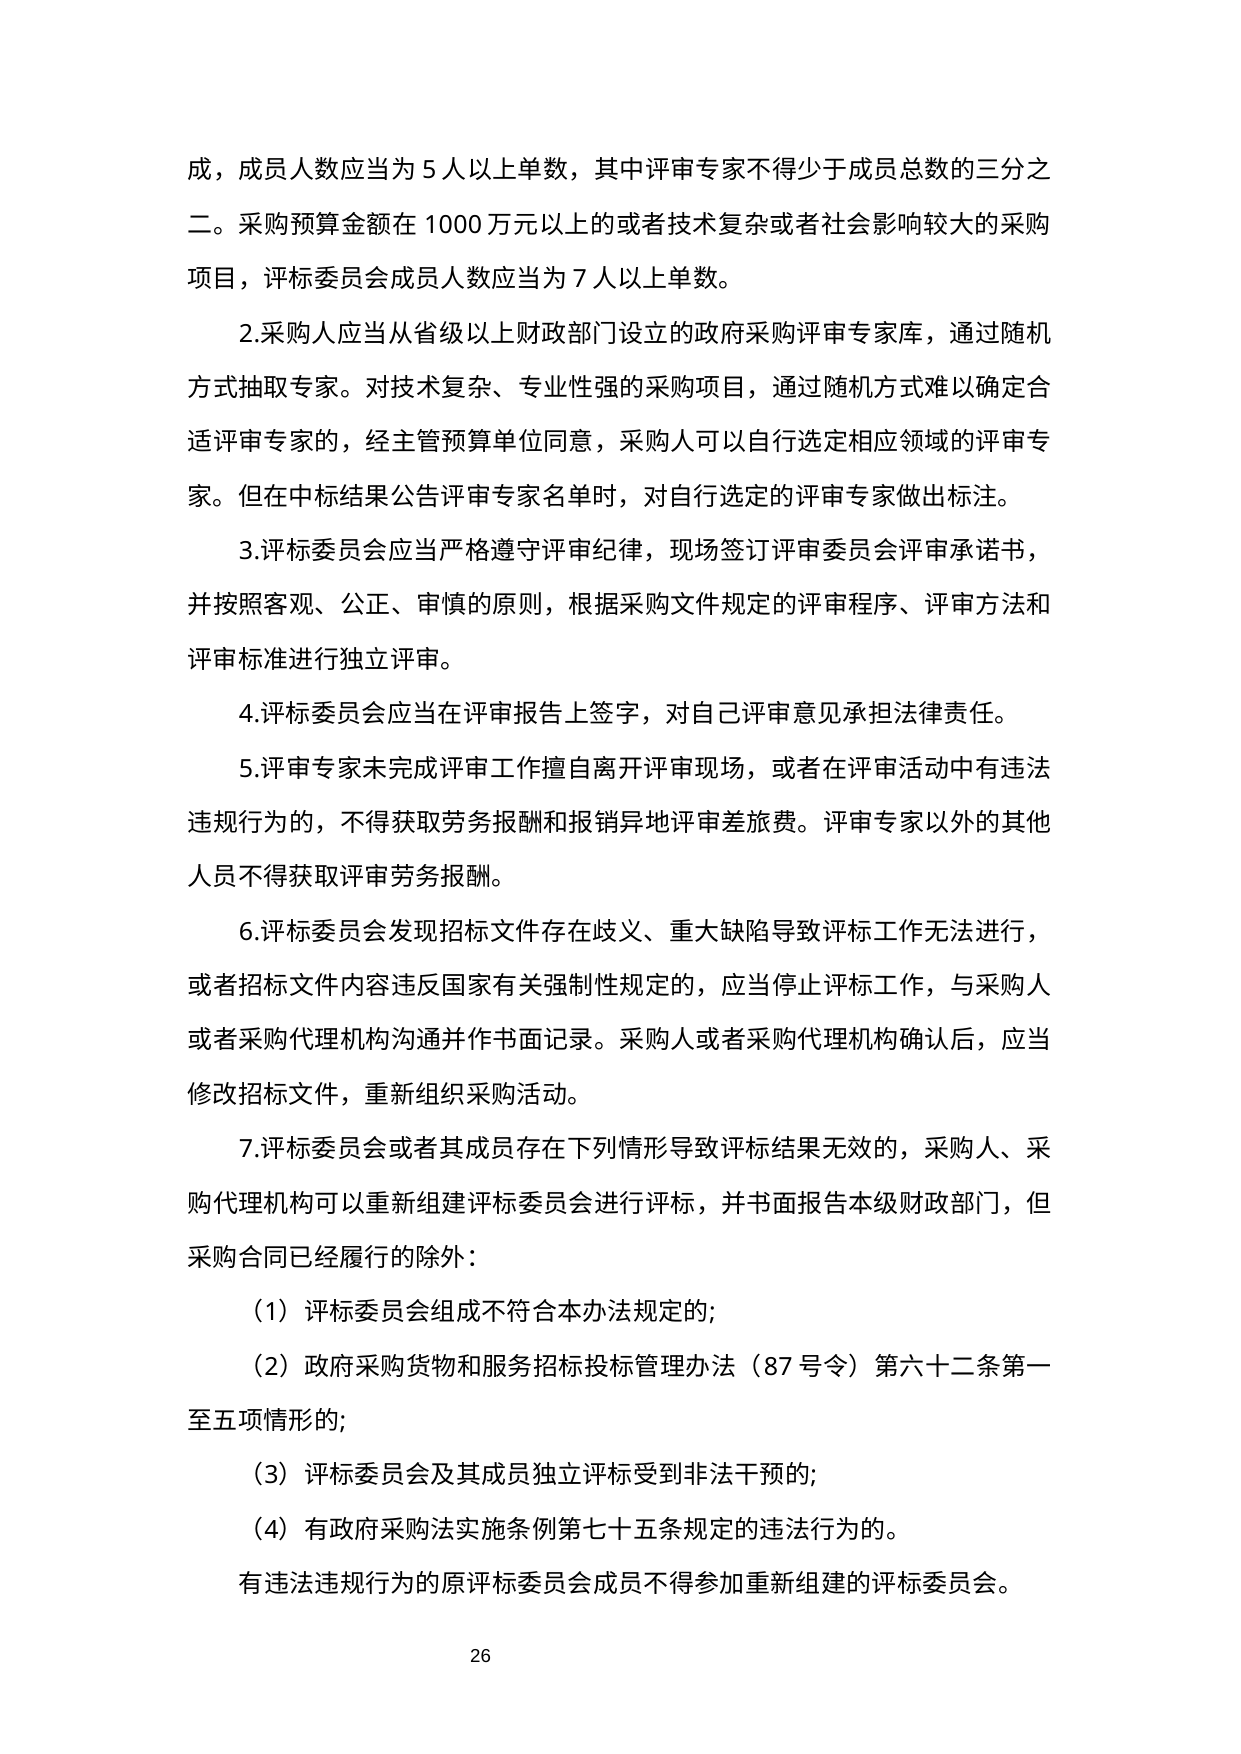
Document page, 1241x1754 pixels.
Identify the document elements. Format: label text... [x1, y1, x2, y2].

text 有违法违规行为的原评标委员会成员不得参加重新组建的评标委员会。 [187, 1564, 1053, 1600]
text （3）评标委员会及其成员独立评标受到非法干预的; [187, 1455, 1053, 1491]
text （4）有政府采购法实施条例第七十五条规定的违法行为的。 [187, 1509, 1053, 1546]
text 6.评标委员会发现招标文件存在歧义、重大缺陷导致评标工作无法进行，或者招标文件内容违反国家有关强制性规定的，应当停止评标工作，与采购人或者采购代理机构沟通并作书面记录。采购人或者采购代理机构确认后，应当修改招标文件，重新组织采购活动。 [187, 911, 1053, 1111]
text 2.采购人应当从省级以上财政部门设立的政府采购评审专家库，通过随机方式抽取专家。对技术复杂、专业性强的采购项目，通过随机方式难以确定合适评审专家的，经主管预算单位同意，采购人可以自行选定相应领域的评审专家。但在中标结果公告评审专家名单时，对自行选定的评审专家做出标注。 [187, 313, 1053, 512]
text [187, 150, 1053, 295]
text 4.评标委员会应当在评审报告上签字，对自己评审意见承担法律责任。 [187, 694, 1053, 730]
text 5.评审专家未完成评审工作擅自离开评审现场，或者在评审活动中有违法违规行为的，不得获取劳务报酬和报销异地评审差旅费。评审专家以外的其他人员不得获取评审劳务报酬。 [187, 748, 1053, 893]
text （2）政府采购货物和服务招标投标管理办法（87号令）第六十二条第一至五项情形的; [187, 1346, 1053, 1437]
text （1）评标委员会组成不符合本办法规定的; [187, 1292, 1053, 1328]
text 7.评标委员会或者其成员存在下列情形导致评标结果无效的，采购人、采购代理机构可以重新组建评标委员会进行评标，并书面报告本级财政部门，但采购合同已经履行的除外： [187, 1129, 1053, 1274]
text 3.评标委员会应当严格遵守评审纪律，现场签订评审委员会评审承诺书，并按照客观、公正、审慎的原则，根据采购文件规定的评审程序、评审方法和评审标准进行独立评审。 [187, 531, 1053, 676]
